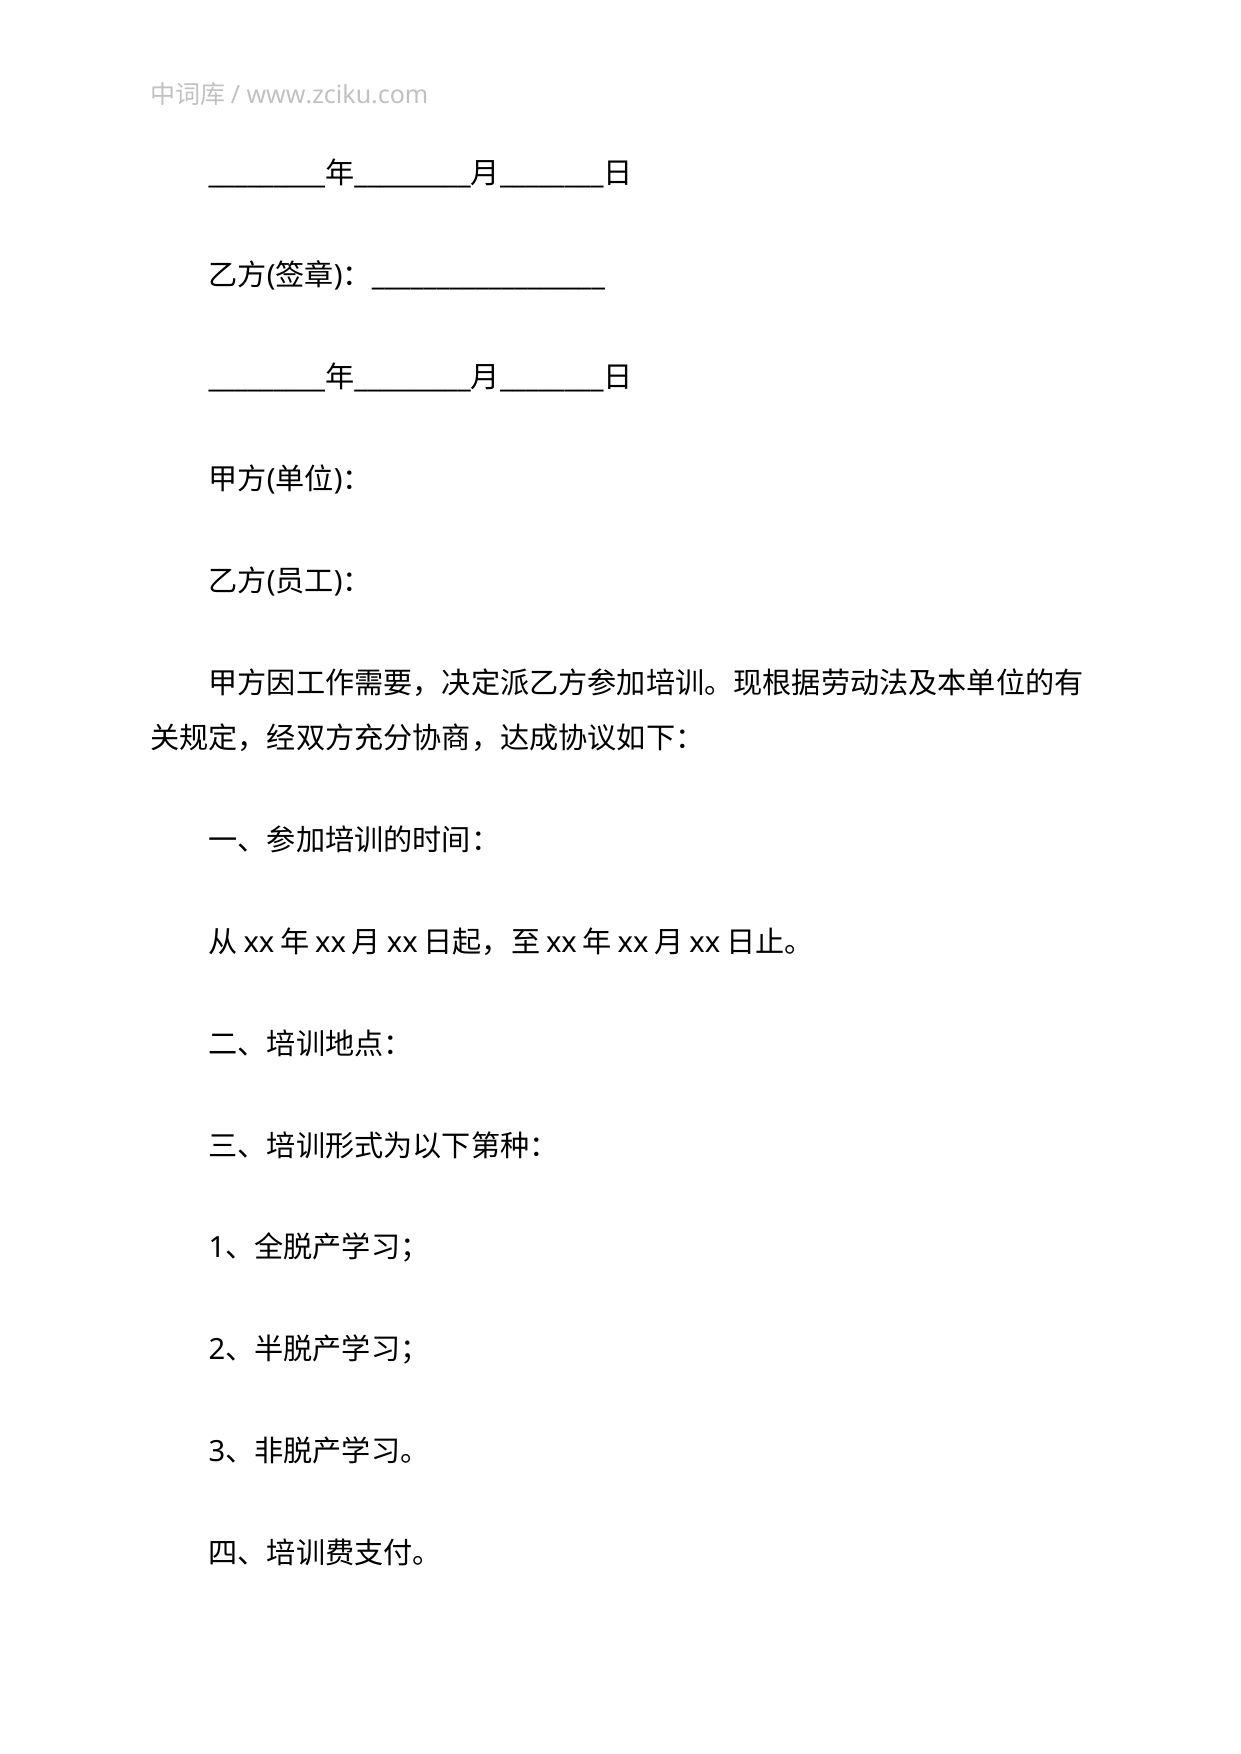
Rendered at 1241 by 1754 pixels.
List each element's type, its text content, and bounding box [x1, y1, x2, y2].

text 从xx年xx月xx日起，至xx年xx月xx日止。 [150, 918, 1090, 961]
text 甲方(单位)： [150, 456, 1090, 498]
text _________年_________月________日 [150, 150, 1090, 192]
text 三、培训形式为以下第种： [150, 1122, 1090, 1164]
text 乙方(签章)：__________________ [150, 252, 1090, 294]
text 乙方(员工)： [150, 558, 1090, 600]
text 二、培训地点： [150, 1020, 1090, 1063]
text 2、半脱产学习； [150, 1326, 1090, 1368]
text 四、培训费支付。 [150, 1530, 1090, 1572]
text 3、非脱产学习。 [150, 1428, 1090, 1470]
text 1、全脱产学习； [150, 1224, 1090, 1266]
text 一、参加培训的时间： [150, 817, 1090, 859]
text _________年_________月________日 [150, 354, 1090, 396]
text 甲方因工作需要，决定派乙方参加培训。现根据劳动法及本单位的有关规定，经双方充分协商，达成协议如下： [150, 660, 1090, 757]
